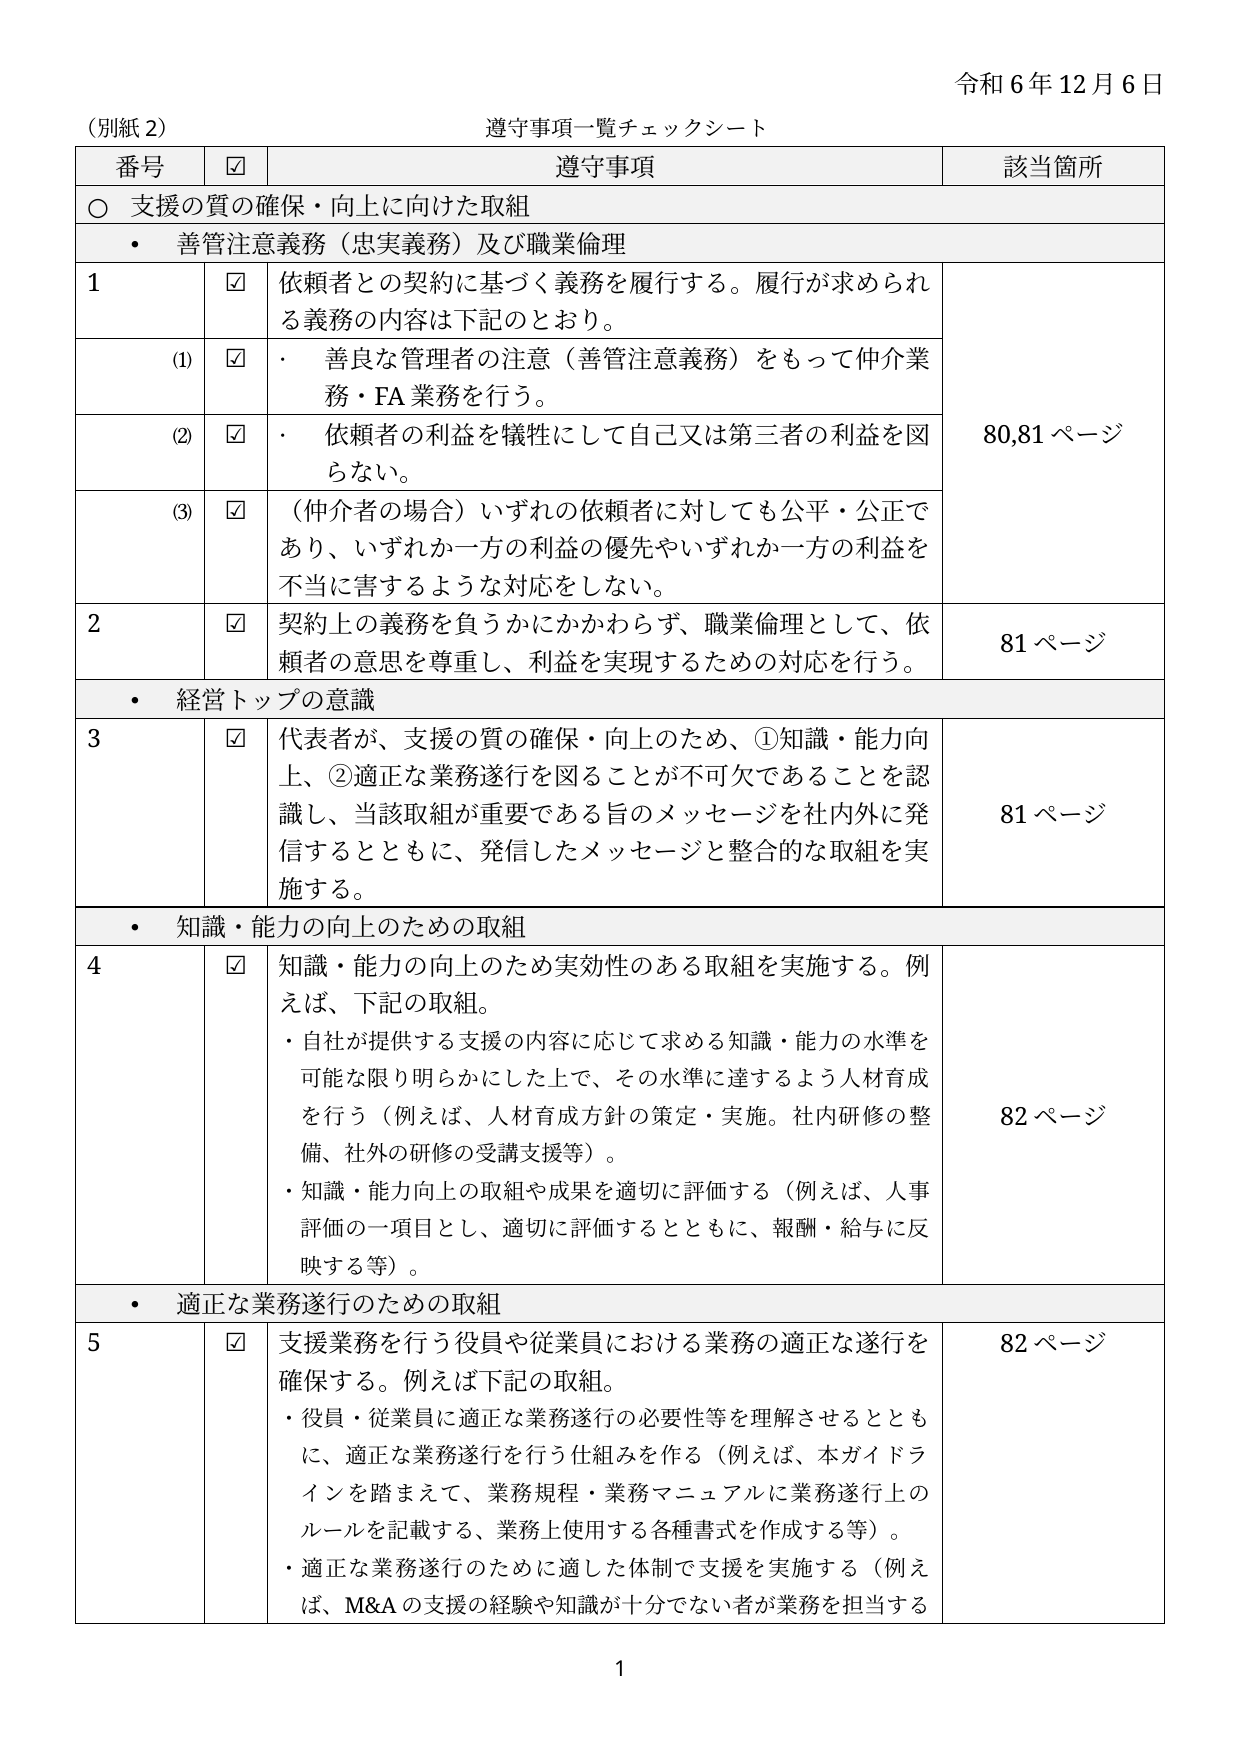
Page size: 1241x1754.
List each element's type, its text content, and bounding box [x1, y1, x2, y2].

table_cell [76, 1323, 204, 1623]
table_cell 知識・能力の向上のための取組 [76, 908, 1164, 945]
table_cell 適正な業務遂行のための取組 [76, 1285, 1164, 1322]
table_cell ☑ [205, 263, 267, 338]
table_cell ☑ [205, 415, 267, 490]
text （別紙2） 遵守事項一覧チェックシート [75, 108, 1165, 146]
table_cell ⑵ [76, 415, 204, 490]
table_cell ☑ [205, 604, 267, 679]
table_header ☑ [205, 147, 267, 184]
table_cell 82ページ [943, 946, 1164, 1283]
table_cell 81ページ [943, 604, 1164, 679]
table_cell 支援の質の確保・向上に向けた取組 [76, 186, 1164, 223]
table_cell 知識・能力の向上のため実効性のある取組を実施する。例えば、下記の取組。 ・自社が提供する支援の内容に応じて求める知識・能力の水準を可能な限り明らかにした上で、その水準に達するよう人材育成を行う（例えば、人材育成方針の策定・実施。社内研修の整備、社外の研修の受講支援等）。 ・知識・能力向上の取組や成果を適切に評価する（例えば、人事評価の一項目とし、適切に評価するとともに、報酬・給与に反映する等）。 [268, 946, 942, 1283]
table_cell 善管注意義務（忠実義務）及び職業倫理 [76, 224, 1164, 262]
table_cell ☑ [205, 491, 267, 603]
table_cell 依頼者の利益を犠牲にして自己又は第三者の利益を図らない。 [268, 415, 942, 490]
table_cell 代表者が、支援の質の確保・向上のため、①知識・能力向上、②適正な業務遂行を図ることが不可欠であることを認識し、当該取組が重要である旨のメッセージを社内外に発信するとともに、発信したメッセージと整合的な取組を実施する。 [268, 719, 942, 906]
table_cell ⑴ [76, 339, 204, 414]
table_header 遵守事項 [268, 147, 942, 184]
table_cell [76, 604, 204, 679]
table_cell [76, 946, 204, 1283]
table_cell ⑶ [76, 491, 204, 603]
table_cell 81ページ [943, 719, 1164, 906]
table_cell [76, 719, 204, 906]
table_cell ☑ [205, 719, 267, 906]
table_cell 経営トップの意識 [76, 680, 1164, 718]
table_cell （仲介者の場合）いずれの依頼者に対しても公平・公正であり、いずれか一方の利益の優先やいずれか一方の利益を不当に害するような対応をしない。 [268, 491, 942, 603]
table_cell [268, 1323, 942, 1623]
table_cell 80,81ページ [943, 263, 1164, 603]
table_cell ☑ [205, 946, 267, 1283]
table_cell [76, 263, 204, 338]
table_cell 依頼者との契約に基づく義務を履行する。履行が求められる義務の内容は下記のとおり。 [268, 263, 942, 338]
table_cell ☑ [205, 339, 267, 414]
table_cell ☑ [205, 1323, 267, 1623]
table_header 該当箇所 [943, 147, 1164, 184]
table_cell 善良な管理者の注意（善管注意義務）をもって仲介業務・FA業務を行う。 [268, 339, 942, 414]
table_header 番号 [76, 147, 204, 184]
table_cell 契約上の義務を負うかにかかわらず、職業倫理として、依頼者の意思を尊重し、利益を実現するための対応を行う。 [268, 604, 942, 679]
table_cell 82ページ [943, 1323, 1164, 1623]
